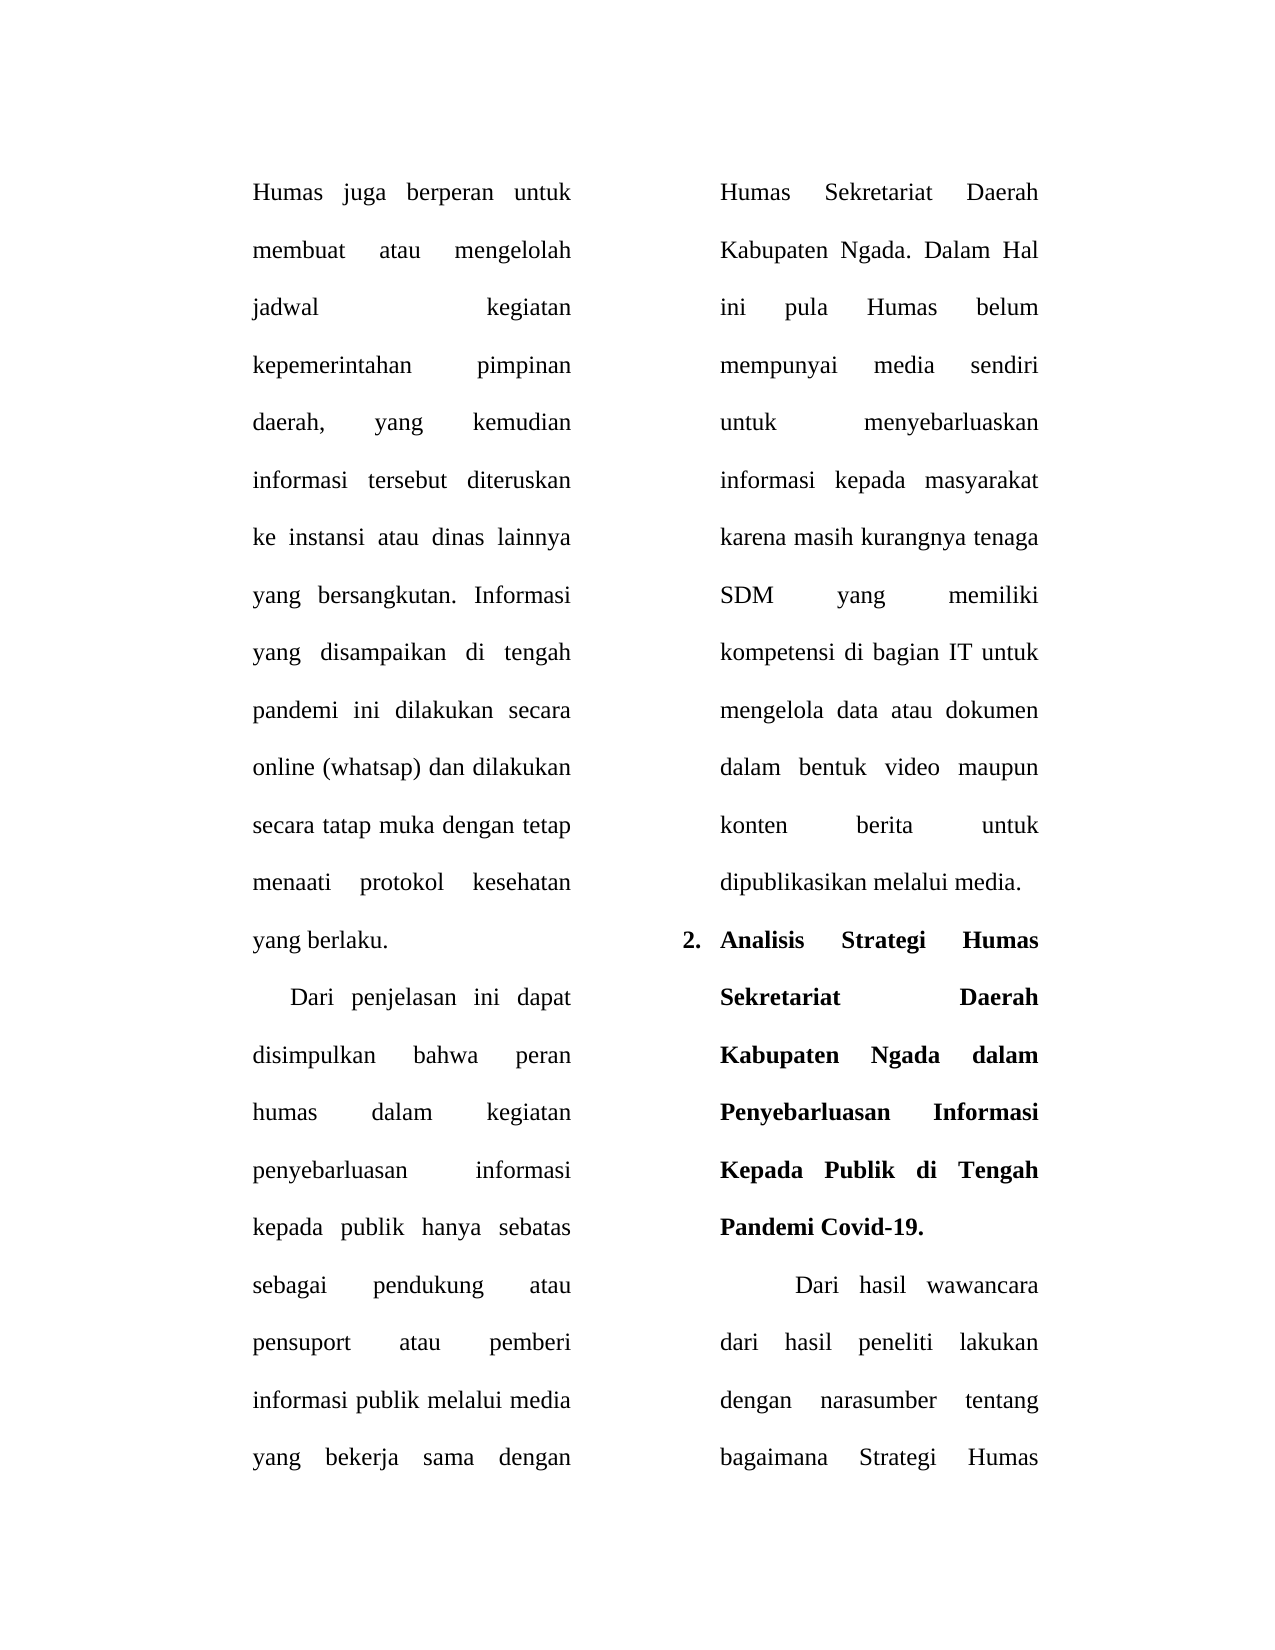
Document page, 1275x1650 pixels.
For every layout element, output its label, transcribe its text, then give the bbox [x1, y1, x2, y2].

list Analisis Strategi Humas Sekretariat Daerah Kabupaten Ngada dalam Penyebarluasan Informasi Kepada Publik di Tengah Pandemi Covid-19. [682, 925, 1039, 1241]
list Dari penjelasan ini dapat disimpulkan bahwa peran humas dalam kegiatan penyebarluasan informasi kepada publik hanya sebatas sebagai pendukung atau pensuport atau pemberi informasi publik melalui media yang bekerja sama dengan Humas Sekretariat Daerah Kabupaten Ngada. Dalam Hal ini pula Humas belum mempunyai media sendiri untuk menyebarluaskan informasi kepada masyarakat karena masih kurangnya tenaga SDM yang memiliki kompetensi di bagian IT untuk mengelola data atau dokumen dalam bentuk video maupun konten berita untuk dipublikasikan melalui media. [720, 177, 1039, 896]
list Dari penjelasan ini dapat disimpulkan bahwa peran humas dalam kegiatan penyebarluasan informasi kepada publik hanya sebatas sebagai pendukung atau pensuport atau pemberi informasi publik melalui media yang bekerja sama dengan Humas Sekretariat Daerah Kabupaten Ngada. Dalam Hal ini pula Humas belum mempunyai media sendiri untuk menyebarluaskan informasi kepada masyarakat karena masih kurangnya tenaga SDM yang memiliki kompetensi di bagian IT untuk mengelola data atau dokumen dalam bentuk video maupun konten berita untuk dipublikasikan melalui media. [252, 982, 571, 1471]
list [720, 1270, 1039, 1471]
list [252, 177, 571, 953]
